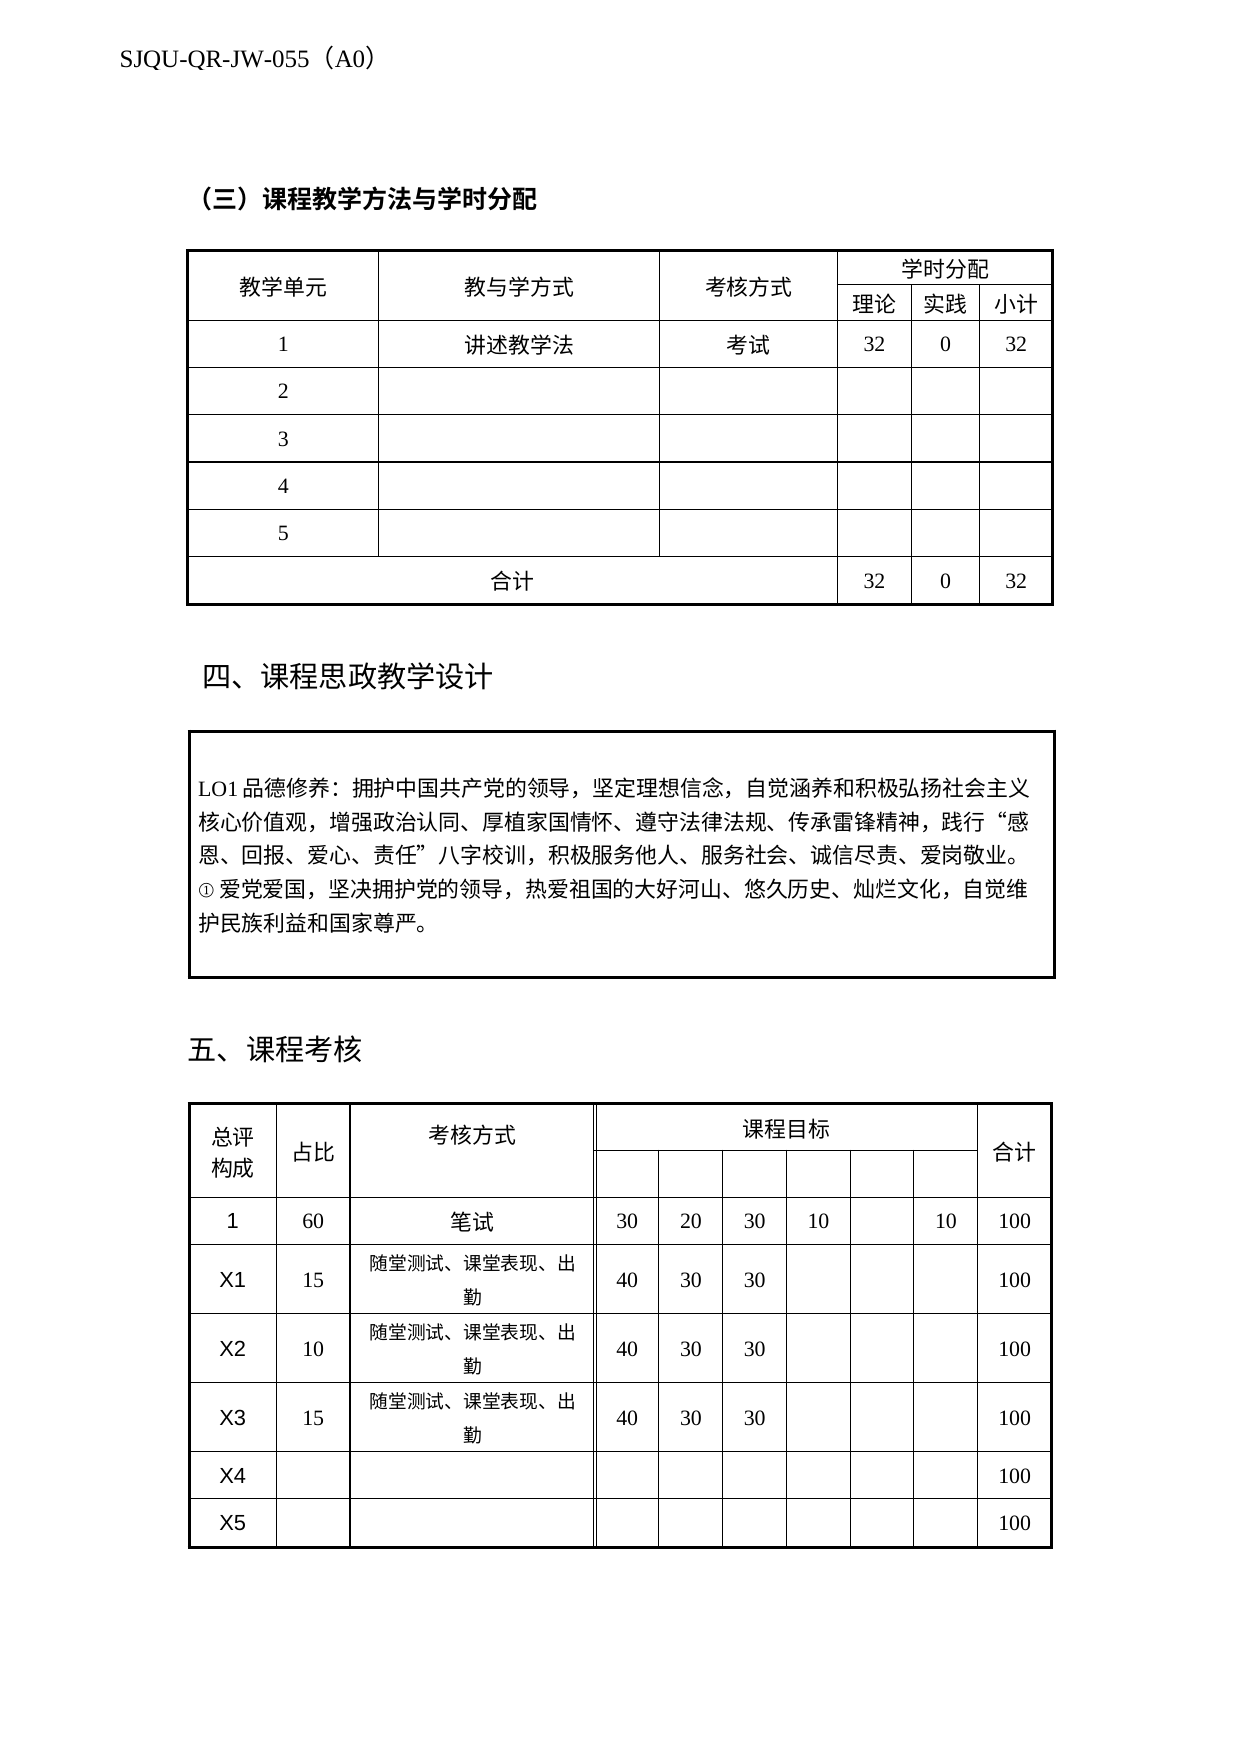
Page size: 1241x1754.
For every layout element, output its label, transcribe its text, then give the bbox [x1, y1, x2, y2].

text （三）课程教学方法与学时分配 [187, 164, 1053, 232]
table_cell [660, 368, 837, 414]
table_cell [659, 1452, 722, 1498]
table_cell [914, 1383, 977, 1451]
table_cell [597, 1151, 658, 1197]
table_cell [914, 1499, 977, 1546]
table_cell 讲述教学法 [379, 321, 659, 367]
table_header 总评构成 [191, 1105, 276, 1197]
table_header 学时分配 [838, 252, 1051, 284]
table_cell [914, 1314, 977, 1382]
table_cell 100 [978, 1245, 1050, 1313]
table_cell [912, 510, 979, 556]
table_cell [851, 1314, 913, 1382]
table_cell [379, 510, 659, 556]
table_cell [660, 415, 837, 461]
table_cell 随堂测试、课堂表现、出勤 [351, 1245, 593, 1313]
table_cell 100 [978, 1314, 1050, 1382]
table_cell [838, 510, 911, 556]
table_cell 理论 [838, 285, 911, 319]
table_cell 30 [659, 1314, 722, 1382]
table_header 课程目标 [597, 1105, 977, 1149]
text 四、课程思政教学设计 [187, 640, 1053, 708]
table_cell 40 [597, 1314, 658, 1382]
table_cell [351, 1452, 593, 1498]
table_cell [787, 1245, 850, 1313]
table_cell 30 [597, 1198, 658, 1244]
table_cell [787, 1314, 850, 1382]
table_cell [912, 463, 979, 509]
table_cell [723, 1452, 786, 1498]
table_cell 30 [659, 1383, 722, 1451]
table_cell [838, 463, 911, 509]
table_cell [851, 1383, 913, 1451]
table_cell [787, 1452, 850, 1498]
table_header 考核方式 [660, 252, 837, 319]
table_cell [787, 1151, 850, 1197]
table_cell 笔试 [351, 1198, 593, 1244]
table_cell [851, 1499, 913, 1546]
table_cell [379, 368, 659, 414]
table_cell 随堂测试、课堂表现、出勤 [351, 1383, 593, 1451]
table_cell [659, 1151, 722, 1197]
table_cell X4 [191, 1452, 276, 1498]
table_cell [379, 415, 659, 461]
table_cell [912, 415, 979, 461]
table_header 占比 [277, 1105, 349, 1197]
table_cell [851, 1198, 913, 1244]
table_cell 100 [978, 1499, 1050, 1546]
table_cell X2 [191, 1314, 276, 1382]
table_cell [351, 1499, 593, 1546]
table_cell 10 [277, 1314, 349, 1382]
table_cell 实践 [912, 285, 979, 319]
text 五、课程考核 [187, 1013, 1053, 1081]
table_cell 30 [723, 1383, 786, 1451]
table_cell 40 [597, 1245, 658, 1313]
table_cell 32 [980, 557, 1051, 603]
table_cell [851, 1452, 913, 1498]
table_header LO1品德修养：拥护中国共产党的领导，坚定理想信念，自觉涵养和积极弘扬社会主义核心价值观，增强政治认同、厚植家国情怀、遵守法律法规、传承雷锋精神，践行“感恩、回报、爱心、责任”八字校训，积极服务他人、服务社会、诚信尽责、爱岗敬业。 ①爱党爱国，坚决拥护党的领导，热爱祖国的大好河山、悠久历史、灿烂文化，自觉维护民族利益和国家尊严。 [191, 733, 1053, 976]
table_cell 1 [189, 321, 378, 367]
table_cell 100 [978, 1198, 1050, 1244]
table_header 教学单元 [189, 252, 378, 319]
table_cell 考试 [660, 321, 837, 367]
table_header 考核方式 [351, 1105, 593, 1197]
table_cell 小计 [980, 285, 1051, 319]
table_cell 30 [723, 1314, 786, 1382]
table_cell [660, 510, 837, 556]
table_cell 随堂测试、课堂表现、出勤 [351, 1314, 593, 1382]
table_cell 100 [978, 1452, 1050, 1498]
table_cell [914, 1245, 977, 1313]
table_cell [597, 1499, 658, 1546]
table_cell [660, 463, 837, 509]
table_cell 15 [277, 1383, 349, 1451]
table_cell [980, 510, 1051, 556]
table_cell [787, 1383, 850, 1451]
table_cell [723, 1499, 786, 1546]
table_cell [980, 415, 1051, 461]
table_cell 32 [838, 557, 911, 603]
table_cell [277, 1452, 349, 1498]
table_cell 30 [723, 1198, 786, 1244]
table_cell 10 [787, 1198, 850, 1244]
table_cell X3 [191, 1383, 276, 1451]
table_cell [838, 368, 911, 414]
table_cell 2 [189, 368, 378, 414]
table_cell [379, 463, 659, 509]
table_cell 4 [189, 463, 378, 509]
table_cell 1 [191, 1198, 276, 1244]
table_cell [838, 415, 911, 461]
table_cell [980, 368, 1051, 414]
table_cell 20 [659, 1198, 722, 1244]
table_cell 15 [277, 1245, 349, 1313]
table_cell 60 [277, 1198, 349, 1244]
table_cell [914, 1151, 977, 1197]
table_cell 0 [912, 557, 979, 603]
table_cell X5 [191, 1499, 276, 1546]
table_header 教与学方式 [379, 252, 659, 319]
table_cell [851, 1245, 913, 1313]
table_cell X1 [191, 1245, 276, 1313]
table_cell 30 [659, 1245, 722, 1313]
table_cell [980, 463, 1051, 509]
table_cell [851, 1151, 913, 1197]
table_cell 32 [838, 321, 911, 367]
table_cell 3 [189, 415, 378, 461]
table_cell 30 [723, 1245, 786, 1313]
table_header 合计 [978, 1105, 1050, 1197]
table_cell 40 [597, 1383, 658, 1451]
table_cell [912, 368, 979, 414]
table_cell [597, 1452, 658, 1498]
table_cell [277, 1499, 349, 1546]
table_cell 32 [980, 321, 1051, 367]
table_cell [659, 1499, 722, 1546]
table_cell 10 [914, 1198, 977, 1244]
table_cell 100 [978, 1383, 1050, 1451]
table_cell 5 [189, 510, 378, 556]
table_cell 合计 [189, 557, 837, 603]
table_cell [787, 1499, 850, 1546]
table_cell [914, 1452, 977, 1498]
table_cell [723, 1151, 786, 1197]
table_cell 0 [912, 321, 979, 367]
